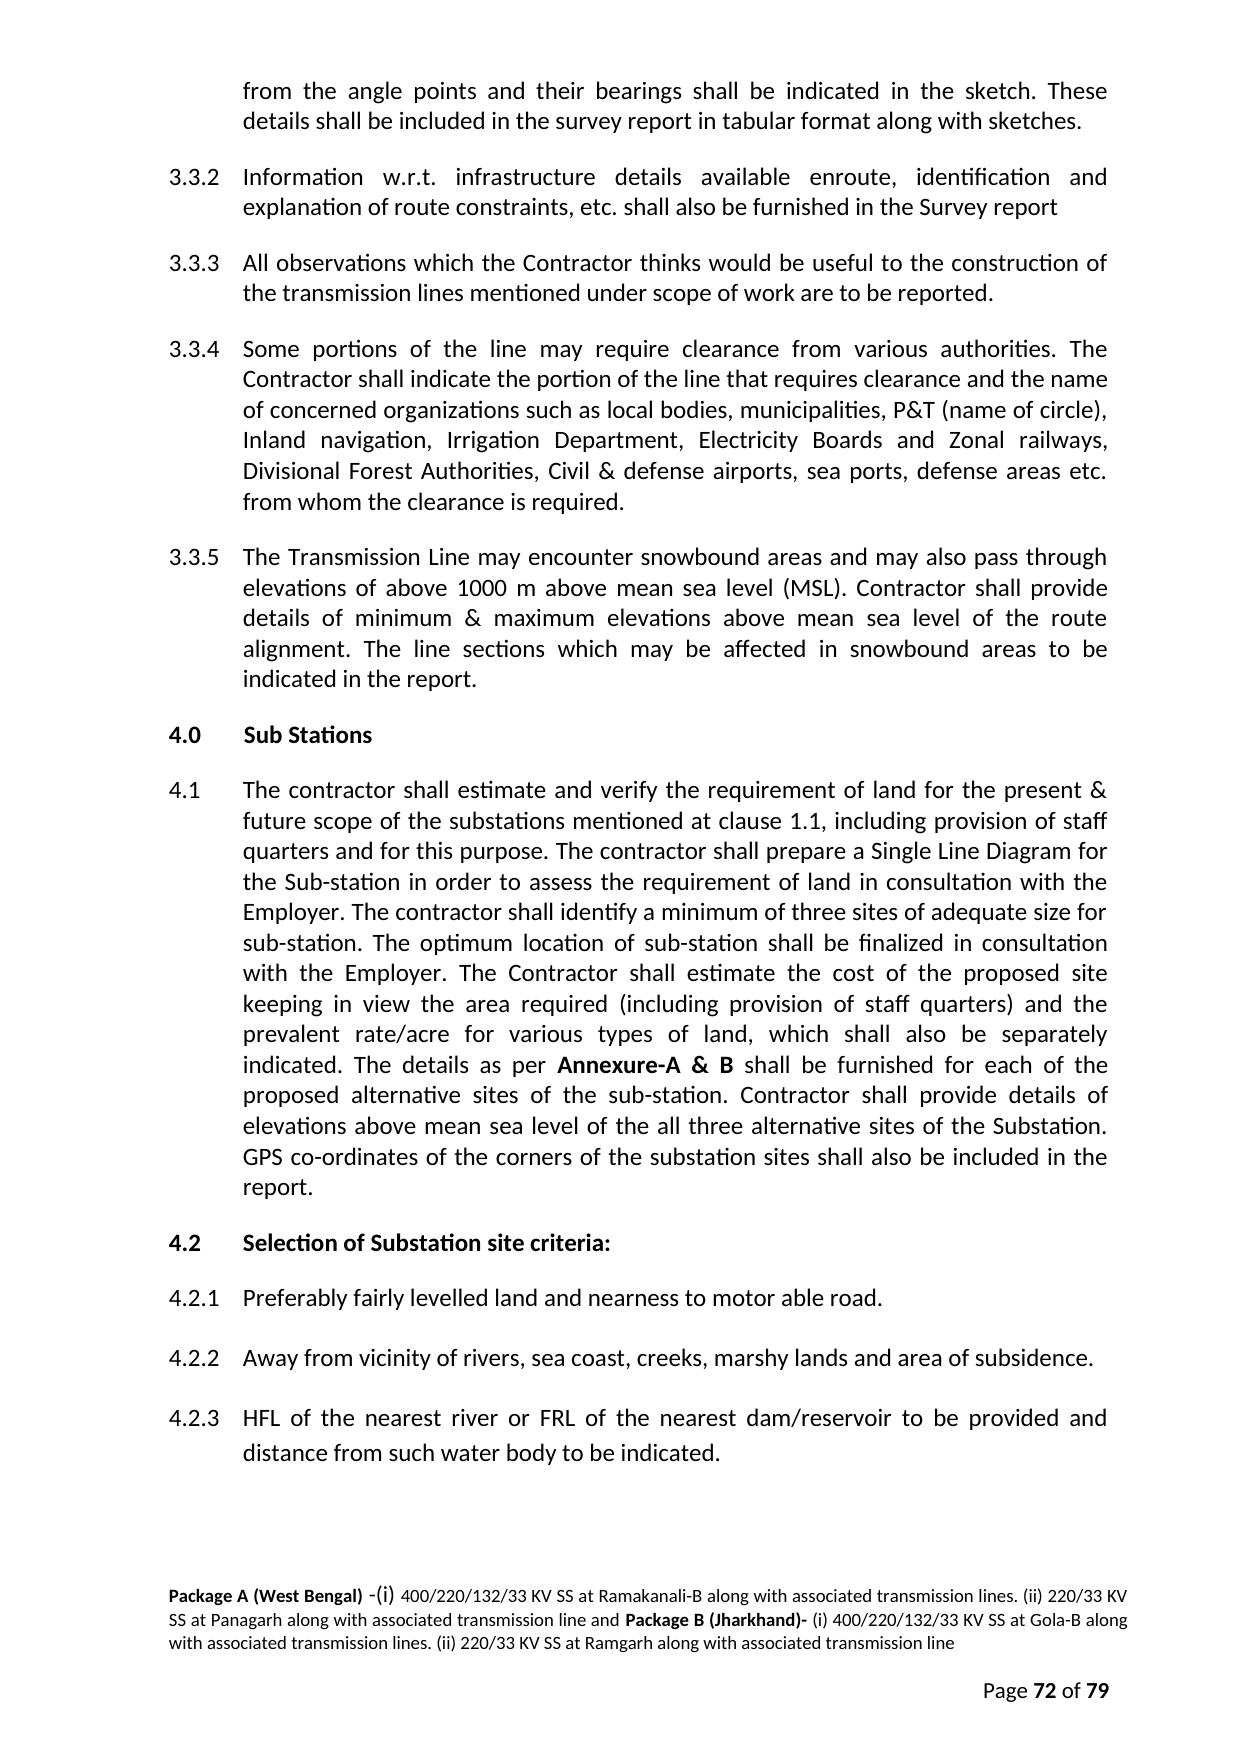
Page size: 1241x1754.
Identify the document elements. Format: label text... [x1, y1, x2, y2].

list Sub Stations [169, 719, 1109, 749]
list Away from vicinity of rivers, sea coast, creeks, marshy lands and area of subsidence. [169, 1342, 1109, 1373]
list Some portions of the line may require clearance from various authorities. The Contractor shall indicate the portion of the line that requires clearance and the name of concerned organizations such as local bodies, municipalities, P&T (name of circle), Inland navigation, Irrigation Department, Electricity Boards and Zonal railways, Divisional Forest Authorities, Civil & defense airports, sea ports, defense areas etc. from whom the clearance is required. [169, 333, 1109, 516]
list HFL of the nearest river or FRL of the nearest dam/reservoir to be provided and distance from such water body to be indicated. [169, 1402, 1109, 1468]
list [169, 75, 1109, 136]
list Preferably fairly levelled land and nearness to motor able road. [169, 1282, 1109, 1313]
list The Transmission Line may encounter snowbound areas and may also pass through elevations of above 1000 m above mean sea level (MSL). Contractor shall provide details of minimum & maximum elevations above mean sea level of the route alignment. The line sections which may be affected in snowbound areas to be indicated in the report. [169, 541, 1109, 694]
list All observations which the Contractor thinks would be useful to the construction of the transmission lines mentioned under scope of work are to be reported. [169, 247, 1109, 308]
list The contractor shall estimate and verify the requirement of land for the present & future scope of the substations mentioned at clause 1.1, including provision of staff quarters and for this purpose. The contractor shall prepare a Single Line Diagram for the Sub-station in order to assess the requirement of land in consultation with the Employer. The contractor shall identify a minimum of three sites of adequate size for sub-station. The optimum location of sub-station shall be finalized in consultation with the Employer. The Contractor shall estimate the cost of the proposed site keeping in view the area required (including provision of staff quarters) and the prevalent rate/acre for various types of land, which shall also be separately indicated. The details as per Annexure-A & B shall be furnished for each of the proposed alternative sites of the sub-station. Contractor shall provide details of elevations above mean sea level of the all three alternative sites of the Substation. GPS co-ordinates of the corners of the substation sites shall also be included in the report. [169, 774, 1109, 1202]
list Information w.r.t. infrastructure details available enroute, identification and explanation of route constraints, etc. shall also be furnished in the Survey report [169, 161, 1109, 222]
list Selection of Substation site criteria: [169, 1227, 1109, 1257]
